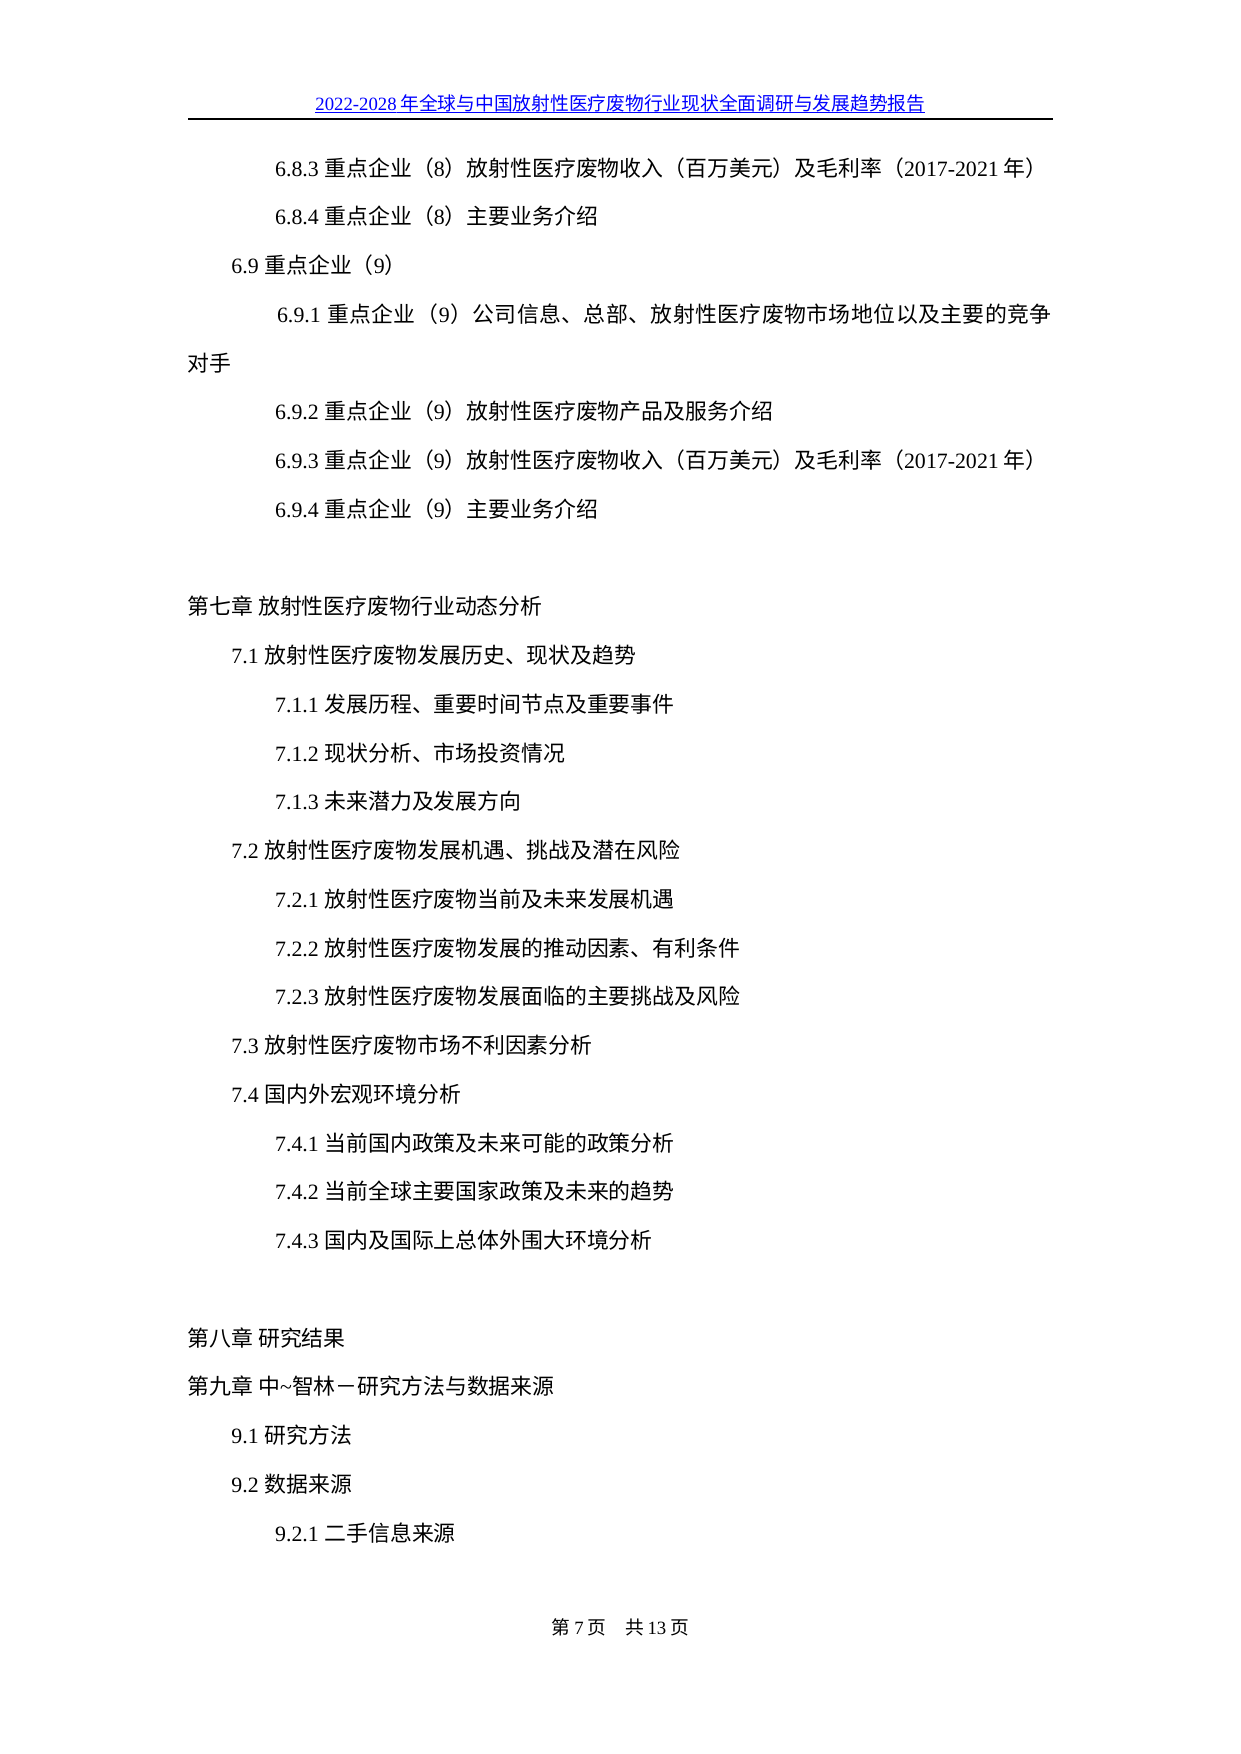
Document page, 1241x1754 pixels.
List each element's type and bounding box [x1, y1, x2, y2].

text [187, 150, 1053, 1548]
